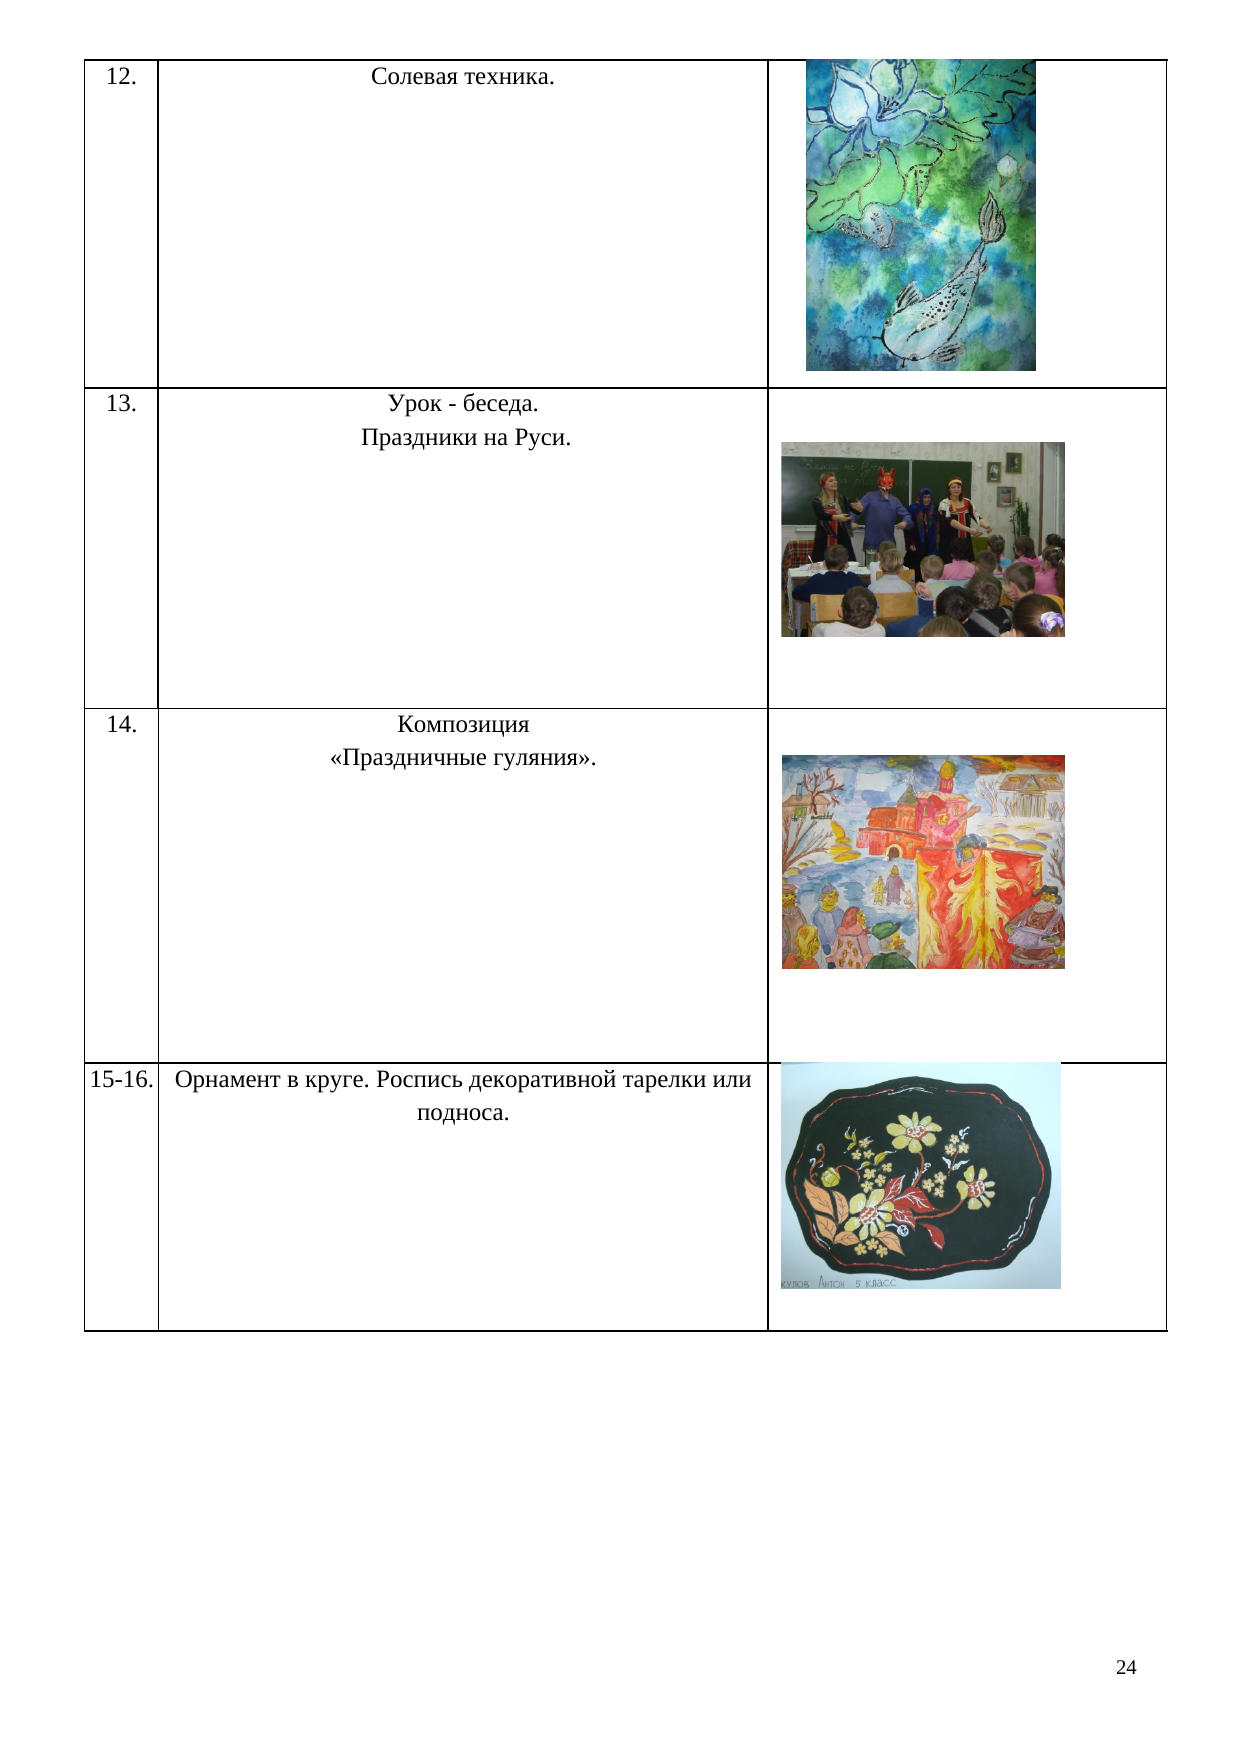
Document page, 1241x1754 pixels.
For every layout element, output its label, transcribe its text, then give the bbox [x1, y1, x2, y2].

table_cell Солевая техника. [159, 61, 767, 387]
table_cell [769, 61, 1166, 387]
picture [780, 755, 1065, 968]
table_cell Композиция «Праздничные гуляния». [159, 709, 767, 1062]
table_cell Орнамент в круге. Роспись декоративной тарелки или подноса. [159, 1064, 767, 1330]
table_cell 12. [85, 61, 157, 387]
table_cell 14. [85, 709, 158, 1062]
picture [780, 442, 1068, 641]
table_cell Урок - беседа. Праздники на Руси. [159, 389, 767, 707]
picture [804, 59, 1036, 369]
table_cell 15-16. [85, 1064, 158, 1330]
picture [779, 1062, 1065, 1292]
table_cell [769, 389, 1166, 707]
table_cell [769, 1064, 1166, 1330]
table_cell 13. [85, 389, 157, 707]
table_cell [769, 709, 1166, 1062]
